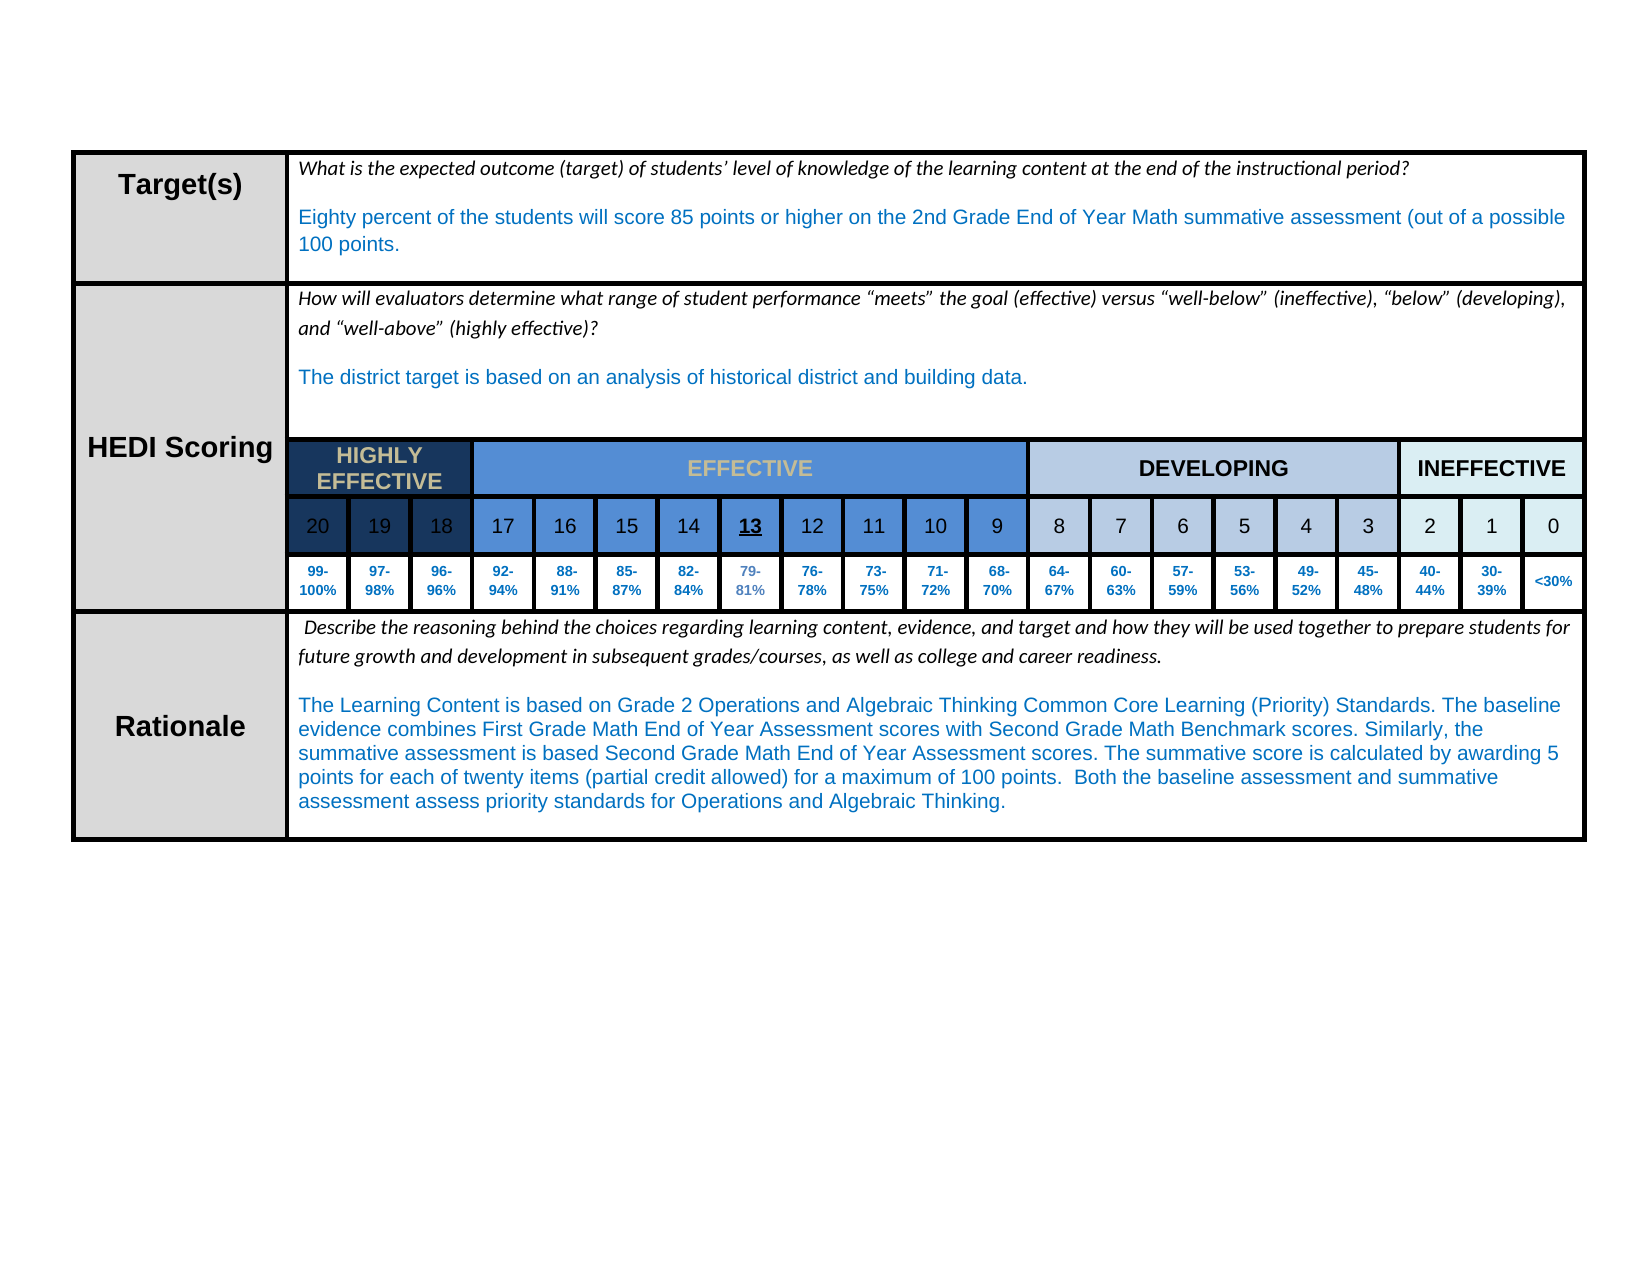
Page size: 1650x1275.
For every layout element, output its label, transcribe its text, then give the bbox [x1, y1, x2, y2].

table_cell 7 [1092, 499, 1150, 552]
table_cell DEVELOPING [1030, 442, 1397, 494]
table_cell 71-72% [907, 557, 964, 609]
table_cell 49-52% [1278, 557, 1335, 609]
table_cell 76-78% [784, 557, 841, 609]
table_cell 6 [1154, 499, 1211, 552]
table_cell 14 [660, 499, 717, 552]
table_cell 5 [1216, 499, 1273, 552]
table_cell 97-98% [351, 557, 408, 609]
table_cell 19 [351, 499, 408, 552]
table_cell 10 [907, 499, 964, 552]
table_cell 53-56% [1216, 557, 1273, 609]
table_cell 85-87% [598, 557, 655, 609]
table_cell 13 [722, 499, 779, 552]
table_cell EFFECTIVE [474, 442, 1026, 494]
table_cell 1 [1463, 499, 1520, 552]
table_cell INEFFECTIVE [1401, 442, 1582, 494]
table_cell 45-48% [1339, 557, 1397, 609]
table_cell 99-100% [289, 557, 346, 609]
table_cell 82-84% [660, 557, 717, 609]
table_cell 0 [1525, 499, 1582, 552]
table_cell 96-96% [413, 557, 470, 609]
table_cell 20 [289, 499, 346, 552]
table_cell Rationale [76, 614, 285, 837]
table_cell 17 [474, 499, 532, 552]
table_cell 3 [1339, 499, 1397, 552]
table_cell 79-81% [722, 557, 779, 609]
table_cell 73-75% [845, 557, 902, 609]
table_cell 92-94% [474, 557, 532, 609]
table_cell 57-59% [1154, 557, 1211, 609]
table_cell 68-70% [969, 557, 1026, 609]
table_cell 8 [1030, 499, 1088, 552]
table_cell 88-91% [536, 557, 593, 609]
table_header Target(s) [76, 155, 285, 281]
table_cell 12 [784, 499, 841, 552]
table_cell HIGHLY EFFECTIVE [289, 442, 470, 494]
table_cell 2 [1401, 499, 1458, 552]
table_cell 18 [413, 499, 470, 552]
table_cell 30-39% [1463, 557, 1520, 609]
table_cell 64-67% [1030, 557, 1088, 609]
table_cell Describe the reasoning behind the choices regarding learning content, evidence, and target and how they will be used together to prepare students for future growth and development in subsequent grades/courses, as well as college and career readiness. The Learning Content is based on Grade 2 Operations and Algebraic Thinking Common Core Learning (Priority) Standards. The baseline evidence combines First Grade Math End of Year Assessment scores with Second Grade Math Benchmark scores. Similarly, the summative assessment is based Second Grade Math End of Year Assessment scores. The summative score is calculated by awarding 5 points for each of twenty items (partial credit allowed) for a maximum of 100 points. Both the baseline assessment and summative assessment assess priority standards for Operations and Algebraic Thinking. [289, 614, 1582, 837]
table_cell <30% [1525, 557, 1582, 609]
table_cell 15 [598, 499, 655, 552]
table_cell HEDI Scoring [76, 286, 285, 609]
table_cell 9 [969, 499, 1026, 552]
table_cell 4 [1278, 499, 1335, 552]
table_cell 11 [845, 499, 902, 552]
table_header What is the expected outcome (target) of students’ level of knowledge of the learning content at the end of the instructional period? Eighty percent of the students will score 85 points or higher on the 2nd Grade End of Year Math summative assessment (out of a possible 100 points. [289, 155, 1582, 281]
table_cell How will evaluators determine what range of student performance “meets” the goal (effective) versus “well-below” (ineffective), “below” (developing), and “well-above” (highly effective)? The district target is based on an analysis of historical district and building data. [289, 286, 1582, 437]
table_cell 16 [536, 499, 593, 552]
table_cell 40-44% [1401, 557, 1458, 609]
table_cell 60-63% [1092, 557, 1150, 609]
